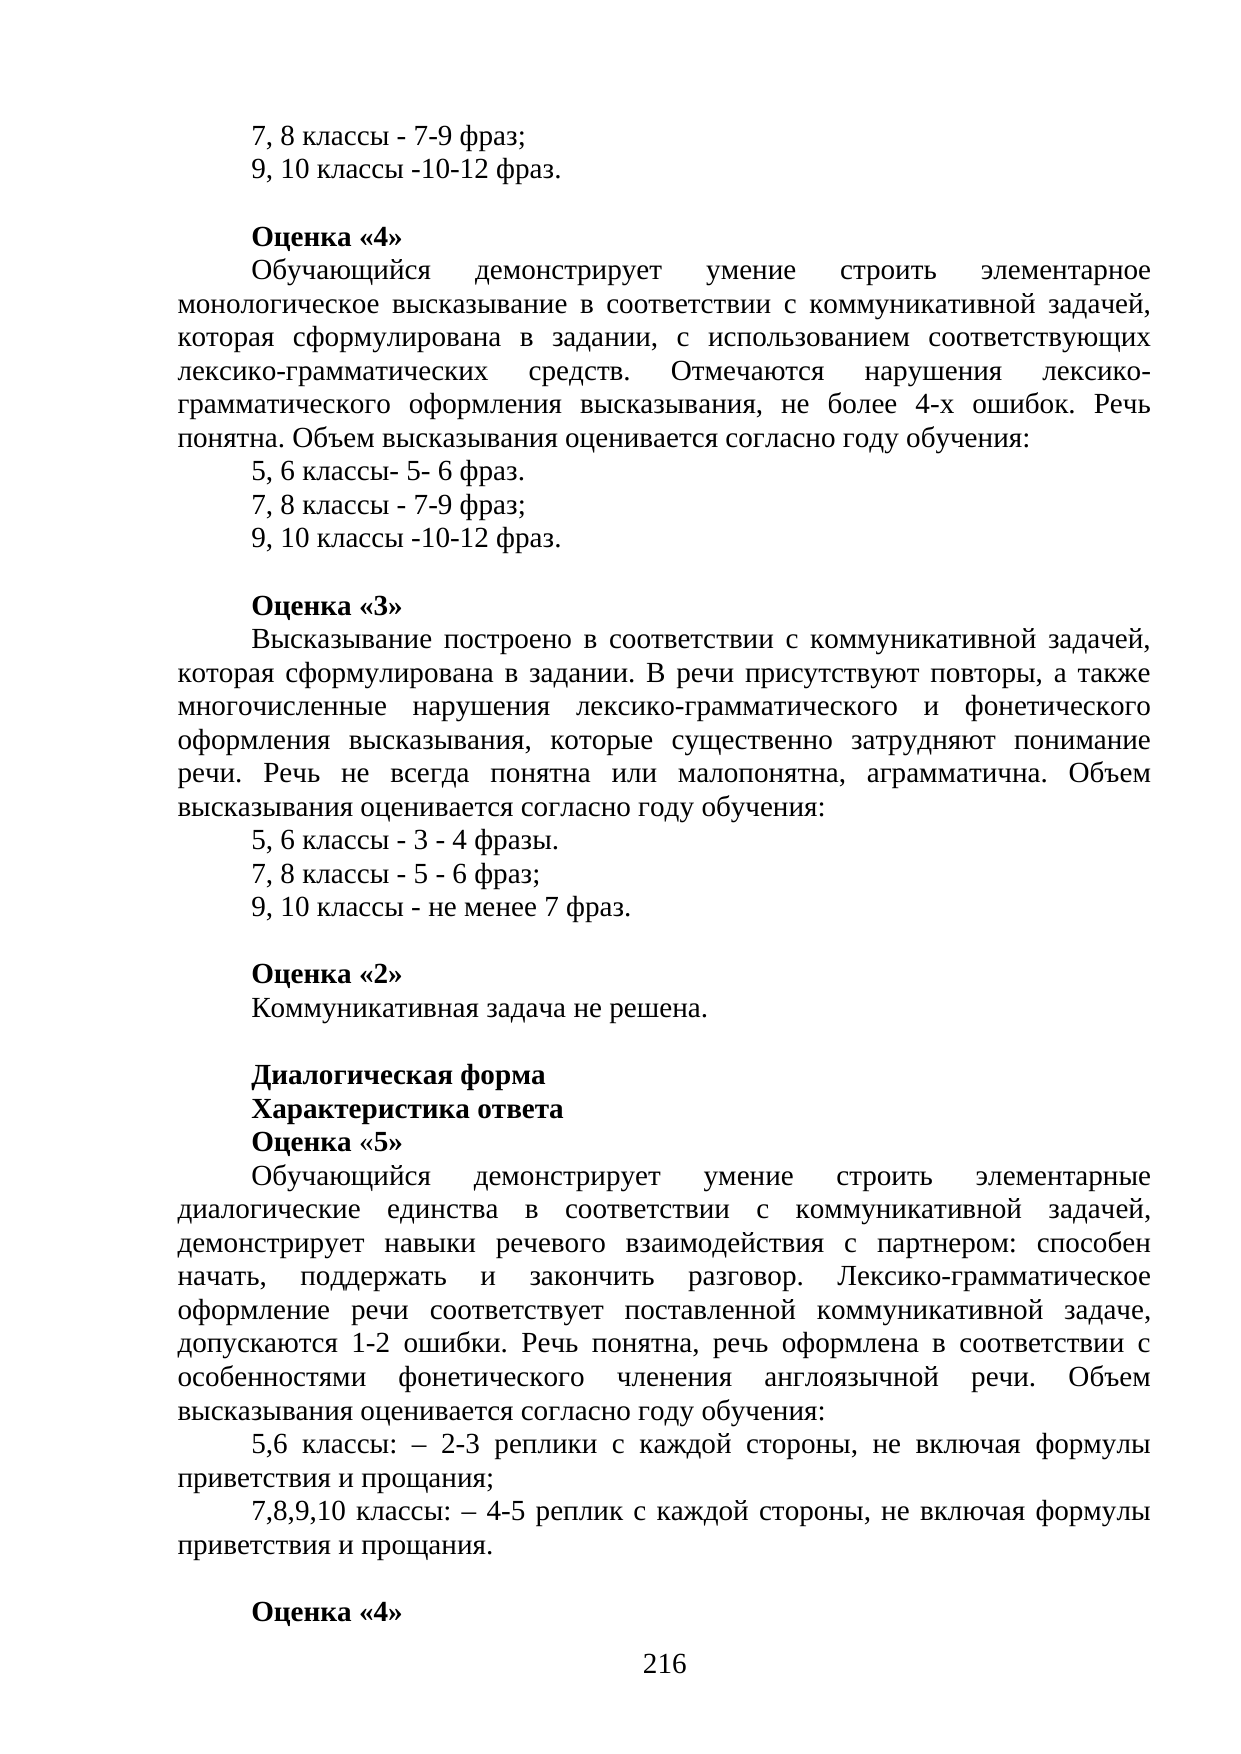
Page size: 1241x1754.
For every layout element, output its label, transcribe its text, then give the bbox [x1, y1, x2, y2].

text Обучающийся демонстрирует умение строить элементарное монологическое высказывание в соответствии с коммуникативной задачей, которая сформулирована в задании, с использованием соответствующих лексико-грамматических средств. Отмечаются нарушения лексико-грамматического оформления высказывания, не более 4-х ошибок. Речь понятна. Объем высказывания оценивается согласно году обучения: [177, 252, 1152, 453]
text Высказывание построено в соответствии с коммуникативной задачей, которая сформулирована в задании. В речи присутствуют повторы, а также многочисленные нарушения лексико-грамматического и фонетического оформления высказывания, которые существенно затрудняют понимание речи. Речь не всегда понятна или малопонятна, аграмматична. Объем высказывания оценивается согласно году обучения: [177, 621, 1152, 822]
text Оценка «4» [177, 1594, 1152, 1627]
text 7,8,9,10 классы: – 4-5 реплик с каждой стороны, не включая формулы приветствия и прощания. [177, 1493, 1152, 1560]
text Коммуникативная задача не решена. [177, 990, 1152, 1024]
text 5,6 классы: – 2-3 реплики с каждой стороны, не включая формулы приветствия и прощания; [177, 1426, 1152, 1493]
text 5, 6 классы - 3 - 4 фразы. [177, 822, 1152, 856]
text 7, 8 классы - 7-9 фраз; [177, 118, 1152, 152]
text Оценка «4» [177, 219, 1152, 252]
text 7, 8 классы - 7-9 фраз; [177, 487, 1152, 521]
text Диалогическая форма [177, 1057, 1152, 1091]
text 7, 8 классы - 5 - 6 фраз; [177, 856, 1152, 889]
text 9, 10 классы - не менее 7 фраз. [177, 889, 1152, 923]
text 9, 10 классы -10-12 фраз. [177, 152, 1152, 185]
text 9, 10 классы -10-12 фраз. [177, 521, 1152, 554]
text 5, 6 классы- 5- 6 фраз. [177, 453, 1152, 487]
text Оценка «5» [177, 1124, 1152, 1158]
text Характеристика ответа [177, 1091, 1152, 1124]
text Обучающийся демонстрирует умение строить элементарные диалогические единства в соответствии с коммуникативной задачей, демонстрирует навыки речевого взаимодействия с партнером: способен начать, поддержать и закончить разговор. Лексико-грамматическое оформление речи соответствует поставленной коммуникативной задаче, допускаются 1-2 ошибки. Речь понятна, речь оформлена в соответствии с особенностями фонетического членения англоязычной речи. Объем высказывания оценивается согласно году обучения: [177, 1158, 1152, 1426]
text Оценка «2» [177, 957, 1152, 990]
text Оценка «3» [177, 588, 1152, 621]
